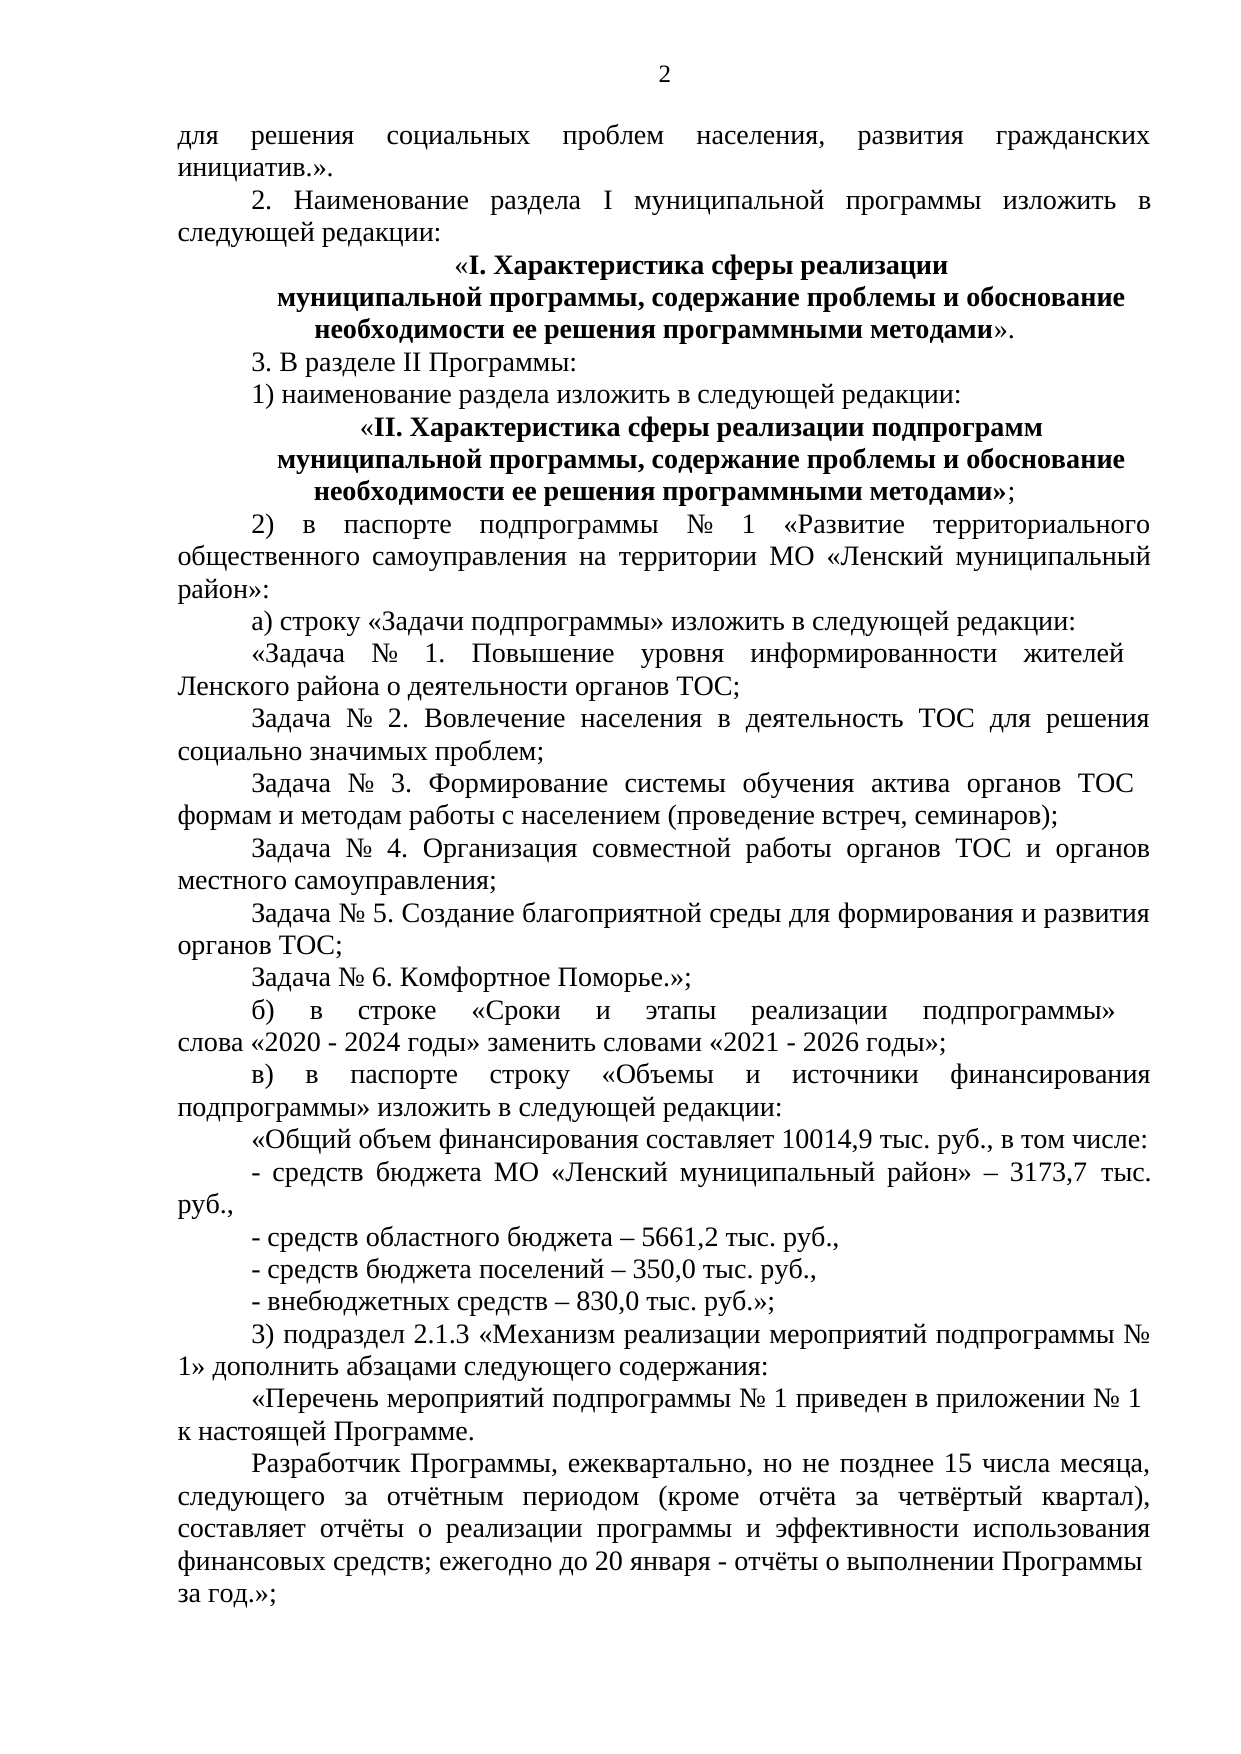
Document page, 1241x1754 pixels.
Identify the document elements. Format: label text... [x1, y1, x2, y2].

text в) в паспорте строку «Объемы и источники финансирования подпрограммы» изложить в следующей редакции: [177, 1058, 1152, 1122]
text Задача № 2. Вовлечение населения в деятельность ТОС для решения социально значимых проблем; [177, 701, 1152, 766]
text «I. Характеристика сферы реализации [177, 248, 1152, 280]
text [177, 118, 1152, 183]
text Задача № 5. Создание благоприятной среды для формирования и развития органов ТОС; [177, 896, 1152, 960]
text 2. Наименование раздела I муниципальной программы изложить в следующей редакции: [177, 183, 1152, 248]
text Задача № 4. Организация совместной работы органов ТОС и органов местного самоуправления; [177, 831, 1152, 896]
text Разработчик Программы, ежеквартально, но не позднее 15 числа месяца, следующего за отчётным периодом (кроме отчёта за четвёртый квартал), составляет отчёты о реализации программы и эффективности использования финансовых средств; ежегодно до 20 января - отчёты о выполнении Программы за год.»; [177, 1446, 1152, 1608]
text - средств областного бюджета – 5661,2 тыс. руб., [177, 1219, 1152, 1252]
text «II. Характеристика сферы реализации подпрограмм [177, 410, 1152, 442]
text муниципальной программы, содержание проблемы и обоснование необходимости ее решения программными методами»; [177, 442, 1152, 507]
text Задача № 6. Комфортное Поморье.»; [177, 960, 1152, 993]
text «Общий объем финансирования составляет 10014,9 тыс. руб., в том числе: [177, 1122, 1152, 1155]
text - средств бюджета МО «Ленский муниципальный район» – 3173,7 тыс. руб., [177, 1155, 1152, 1219]
text «Задача № 1. Повышение уровня информированности жителей Ленского района о деятельности органов ТОС; [177, 636, 1152, 701]
text 3) подраздел 2.1.3 «Механизм реализации мероприятий подпрограммы № 1» дополнить абзацами следующего содержания: [177, 1317, 1152, 1382]
text - внебюджетных средств – 830,0 тыс. руб.»; [177, 1284, 1152, 1317]
text 3. В разделе II Программы: [177, 345, 1152, 377]
text Задача № 3. Формирование системы обучения актива органов ТОС формам и методам работы с населением (проведение встреч, семинаров); [177, 766, 1152, 831]
text б) в строке «Сроки и этапы реализации подпрограммы» слова «2020 - 2024 годы» заменить словами «2021 - 2026 годы»; [177, 993, 1152, 1058]
text муниципальной программы, содержание проблемы и обоснование необходимости ее решения программными методами». [177, 280, 1152, 345]
text 1) наименование раздела изложить в следующей редакции: [177, 377, 1152, 410]
text 2) в паспорте подпрограммы № 1 «Развитие территориального общественного самоуправления на территории МО «Ленский муниципальный район»: [177, 507, 1152, 604]
text а) строку «Задачи подпрограммы» изложить в следующей редакции: [177, 604, 1152, 636]
text «Перечень мероприятий подпрограммы № 1 приведен в приложении № 1 к настоящей Программе. [177, 1382, 1152, 1446]
text - средств бюджета поселений – 350,0 тыс. руб., [177, 1252, 1152, 1284]
